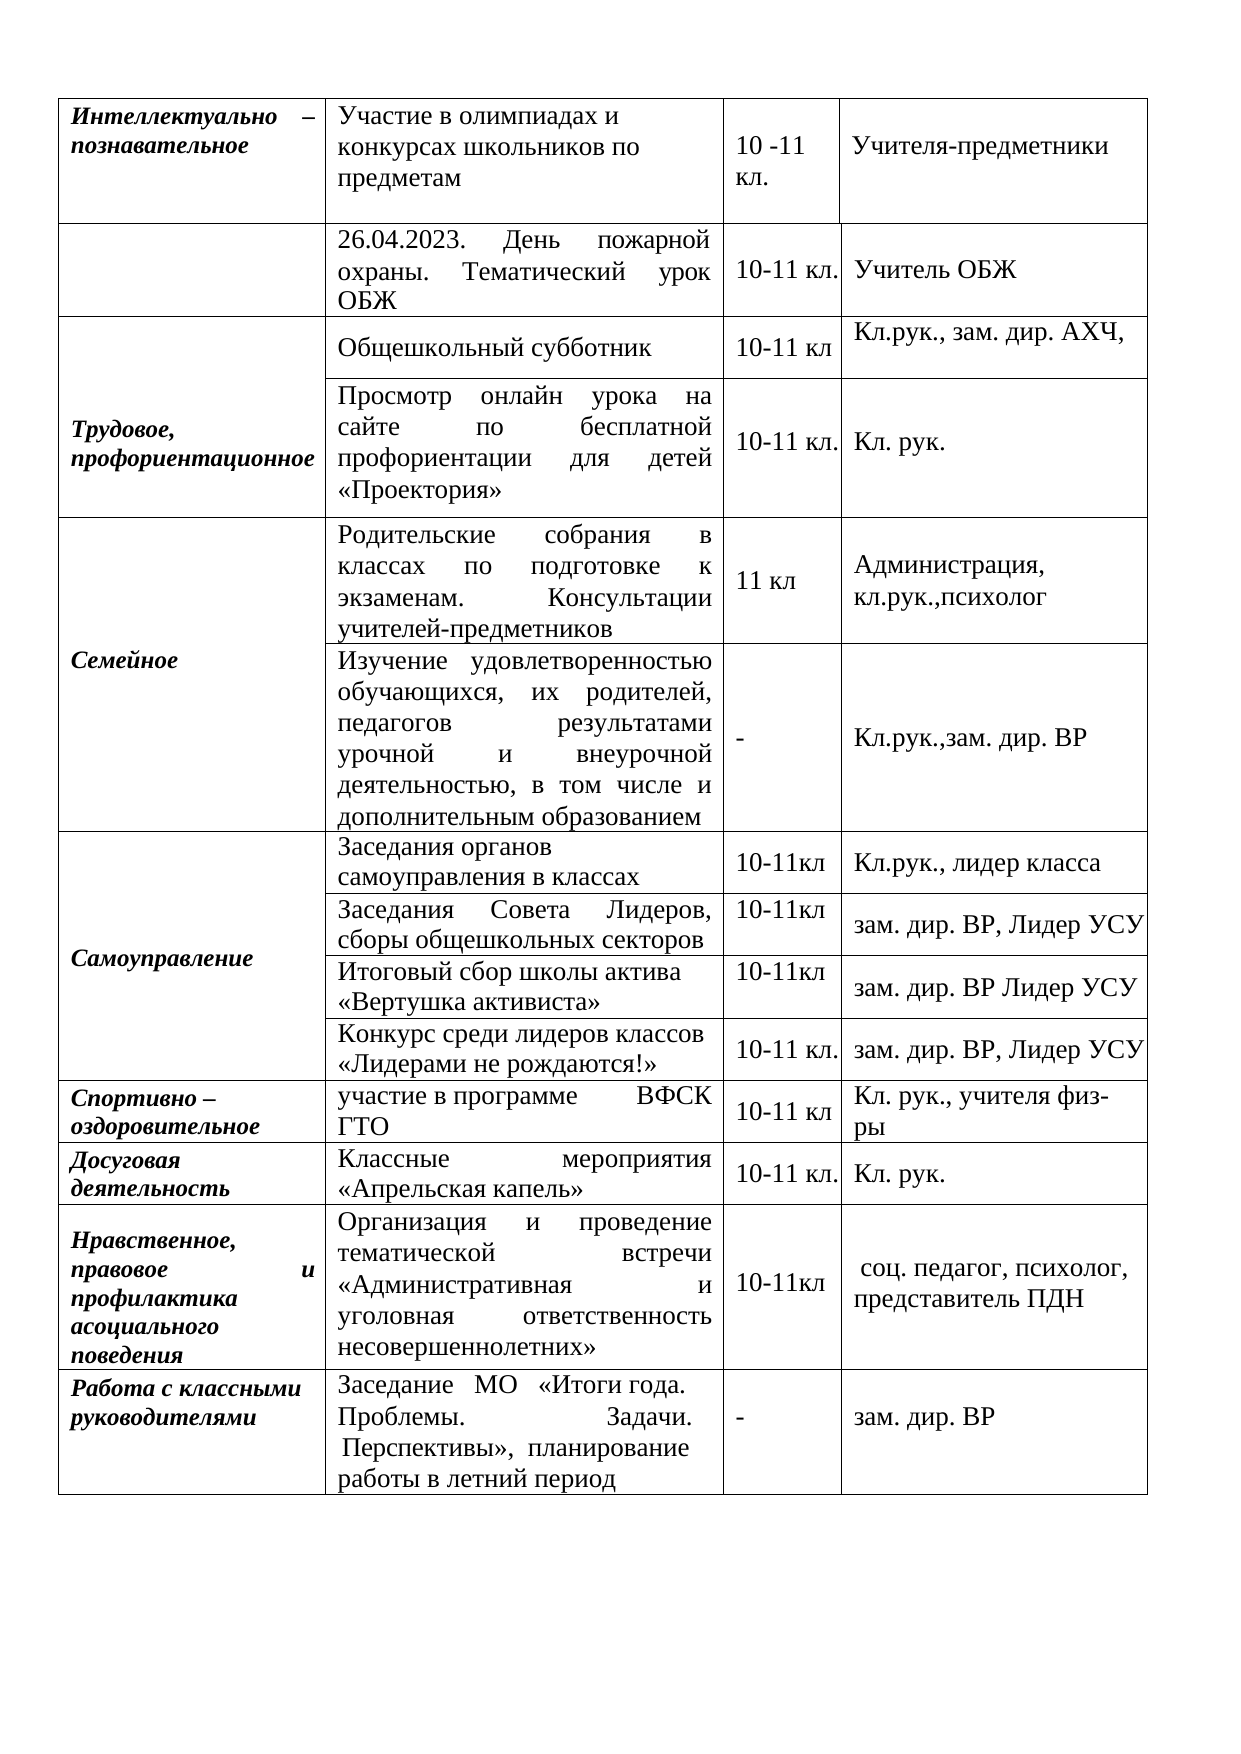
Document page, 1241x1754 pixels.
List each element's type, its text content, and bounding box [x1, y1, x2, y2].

table_cell 10-11 кл. [724, 379, 841, 517]
table_cell Просмотр онлайн урока на сайте по бесплатной профориентации для детей «Проектория» [326, 379, 723, 517]
table_cell - [724, 1370, 841, 1494]
table_cell Итоговый сбор школы актива «Вертушка активиста» [326, 956, 723, 1018]
table_cell Кл. рук., учителя физ- ры [842, 1081, 1147, 1142]
table_cell зам. дир. ВР Лидер УСУ [842, 956, 1147, 1018]
table_cell Заседание МО «Итоги года. Проблемы. Задачи. Перспективы», планирование работы в летний период [326, 1370, 723, 1494]
table_cell Участие в олимпиадах и конкурсах школьников по предметам [326, 99, 723, 222]
table_cell Интеллектуально – познавательное [59, 99, 325, 222]
table_cell Изучение удовлетворенностью обучающихся, их родителей, педагогов результатами урочной и внеурочной деятельностью, в том числе и дополнительным образованием [326, 644, 723, 831]
table_cell 10-11 кл [724, 1081, 841, 1142]
table_cell Кл. рук. [842, 379, 1147, 517]
table_cell Самоуправление [59, 832, 325, 1080]
table_cell Семейное [59, 518, 325, 831]
table_cell зам. дир. ВР, Лидер УСУ [842, 894, 1147, 955]
table_cell участие в программе ВФСК ГТО [326, 1081, 723, 1142]
table_cell Организация и проведение тематической встречи «Административная и уголовная ответственность несовершеннолетних» [326, 1205, 723, 1369]
table_cell 10-11кл [724, 832, 841, 893]
table_cell Учителя-предметники [840, 99, 1147, 222]
table_cell Администрация, кл.рук.,психолог [842, 518, 1147, 643]
table_cell соц. педагог, психолог, представитель ПДН [842, 1205, 1147, 1369]
table_cell Заседания органов самоуправления в классах [326, 832, 723, 893]
table_cell Кл.рук.,зам. дир. ВР [842, 644, 1147, 831]
table_cell 10-11кл [724, 956, 841, 1018]
table_cell Заседания Совета Лидеров, сборы общешкольных секторов [326, 894, 723, 955]
table_cell Родительские собрания в классах по подготовке к экзаменам. Консультации учителей-предметников [326, 518, 723, 643]
table_cell Спортивно – оздоровительное [59, 1081, 325, 1142]
table_cell Классные мероприятия «Апрельская капель» [326, 1143, 723, 1204]
table_cell 10-11 кл [724, 317, 841, 378]
table_cell 10-11 кл. [724, 1019, 841, 1080]
table_cell Кл.рук., лидер класса [842, 832, 1147, 893]
table_cell Работа с классными руководителями [59, 1370, 325, 1494]
table_cell Конкурс среди лидеров классов «Лидерами не рождаются!» [326, 1019, 723, 1080]
table_cell Общешкольный субботник [326, 317, 723, 378]
table_cell 10 -11 кл. [724, 99, 839, 222]
table_cell 10-11 кл. [724, 1143, 841, 1204]
table_cell зам. дир. ВР [842, 1370, 1147, 1494]
table_cell Досуговая деятельность [59, 1143, 325, 1204]
table_cell Нравственное, правовое и профилактика асоциального поведения [59, 1205, 325, 1369]
table_cell 10-11 кл. [724, 224, 841, 316]
table_cell Кл. рук. [842, 1143, 1147, 1204]
table_cell зам. дир. ВР, Лидер УСУ [842, 1019, 1147, 1080]
table_cell - [724, 644, 841, 831]
table_cell 11 кл [724, 518, 841, 643]
table_cell 10-11кл [724, 894, 841, 955]
table_cell 26.04.2023. День пожарной охраны. Тематический урок ОБЖ [326, 224, 723, 316]
table_cell Учитель ОБЖ [842, 224, 1147, 316]
table_cell Трудовое, профориентационное [59, 317, 325, 517]
table_cell [59, 224, 325, 316]
table_cell Кл.рук., зам. дир. АХЧ, [842, 317, 1147, 378]
table_cell 10-11кл [724, 1205, 841, 1369]
